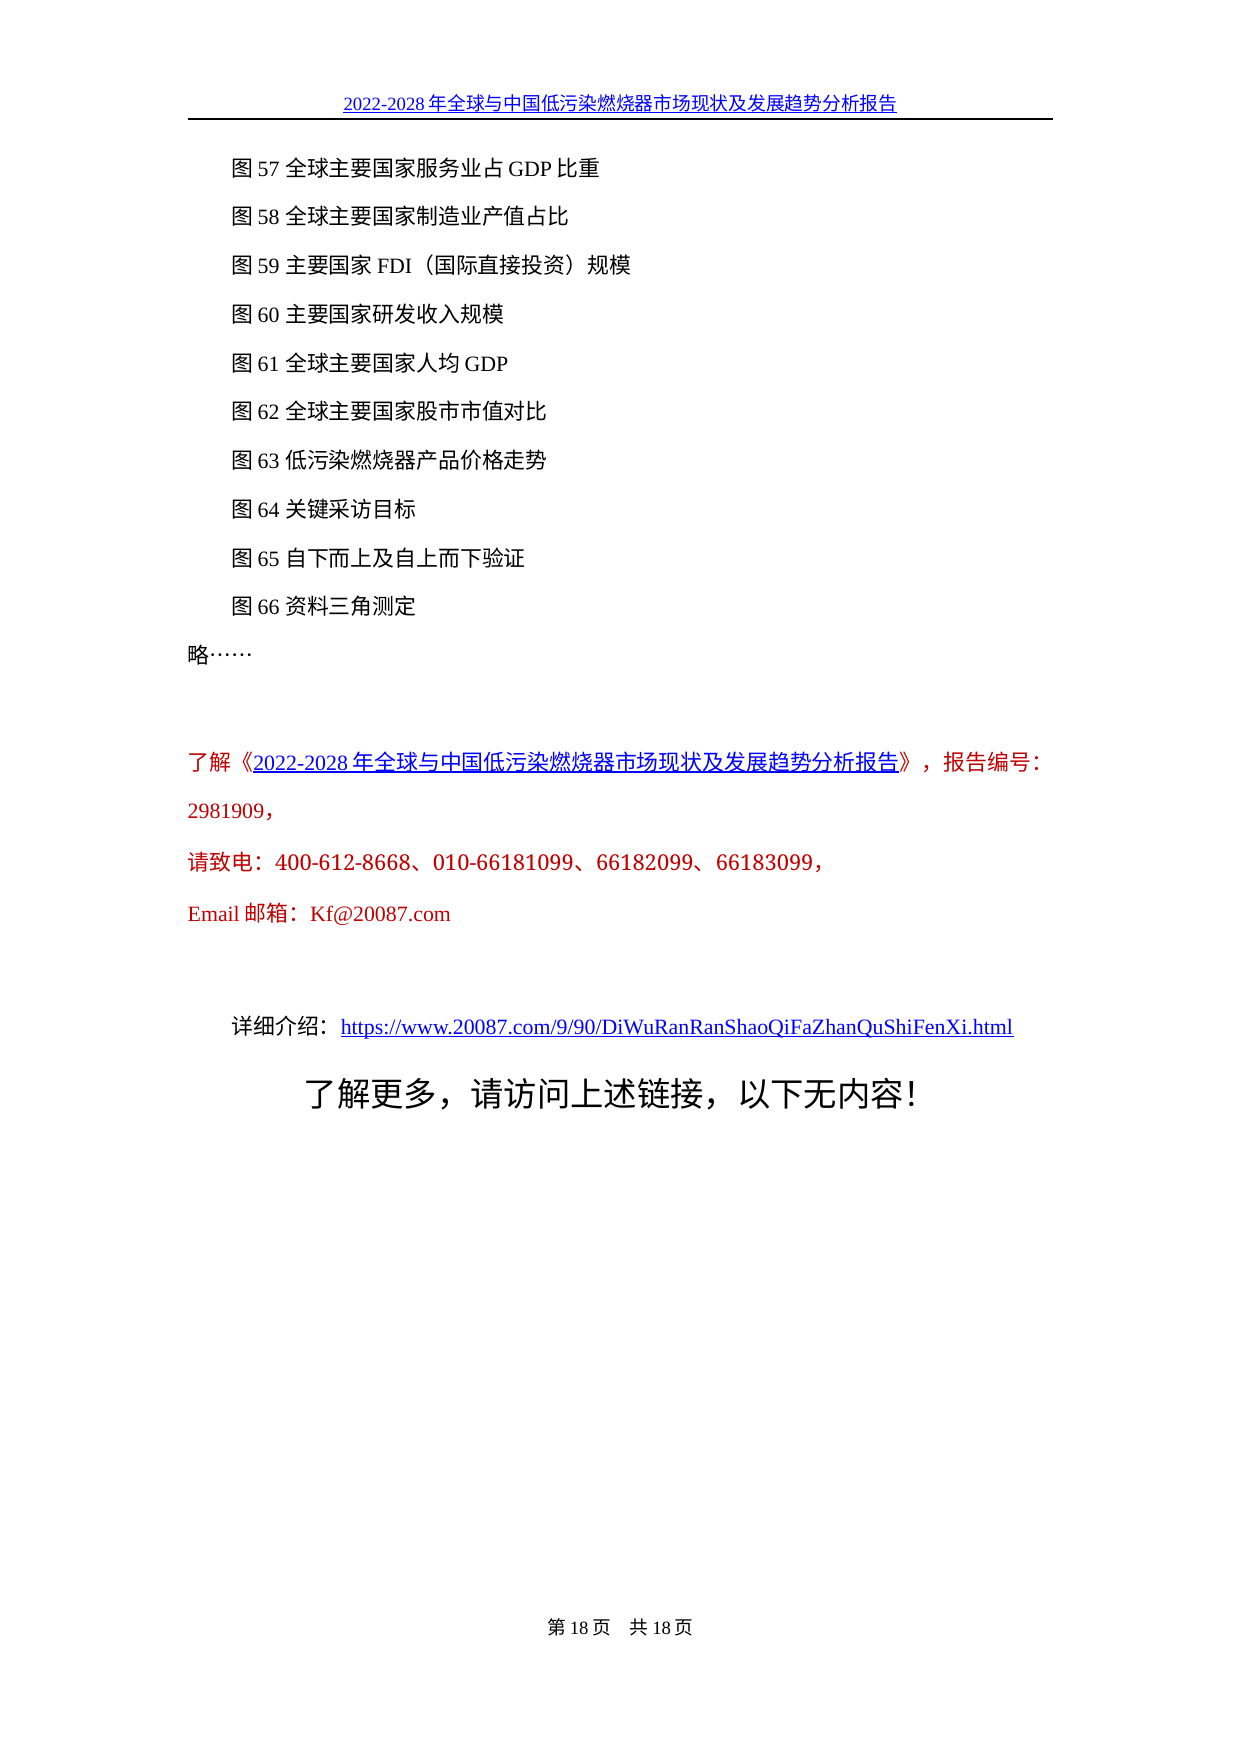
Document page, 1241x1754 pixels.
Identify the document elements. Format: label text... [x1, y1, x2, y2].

text 了解《2022-2028年全球与中国低污染燃烧器市场现状及发展趋势分析报告》，报告编号：2981909， [187, 744, 1053, 825]
text 详细介绍：https://www.20087.com/9/90/DiWuRanRanShaoQiFaZhanQuShiFenXi.html [187, 1009, 1053, 1041]
text Email邮箱：Kf@20087.com [187, 896, 1053, 928]
text 请致电：400-612-8668、010-66181099、66182099、66183099， [187, 844, 1053, 877]
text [187, 150, 1053, 670]
title 了解更多，请访问上述链接，以下无内容！ [187, 1059, 1053, 1124]
